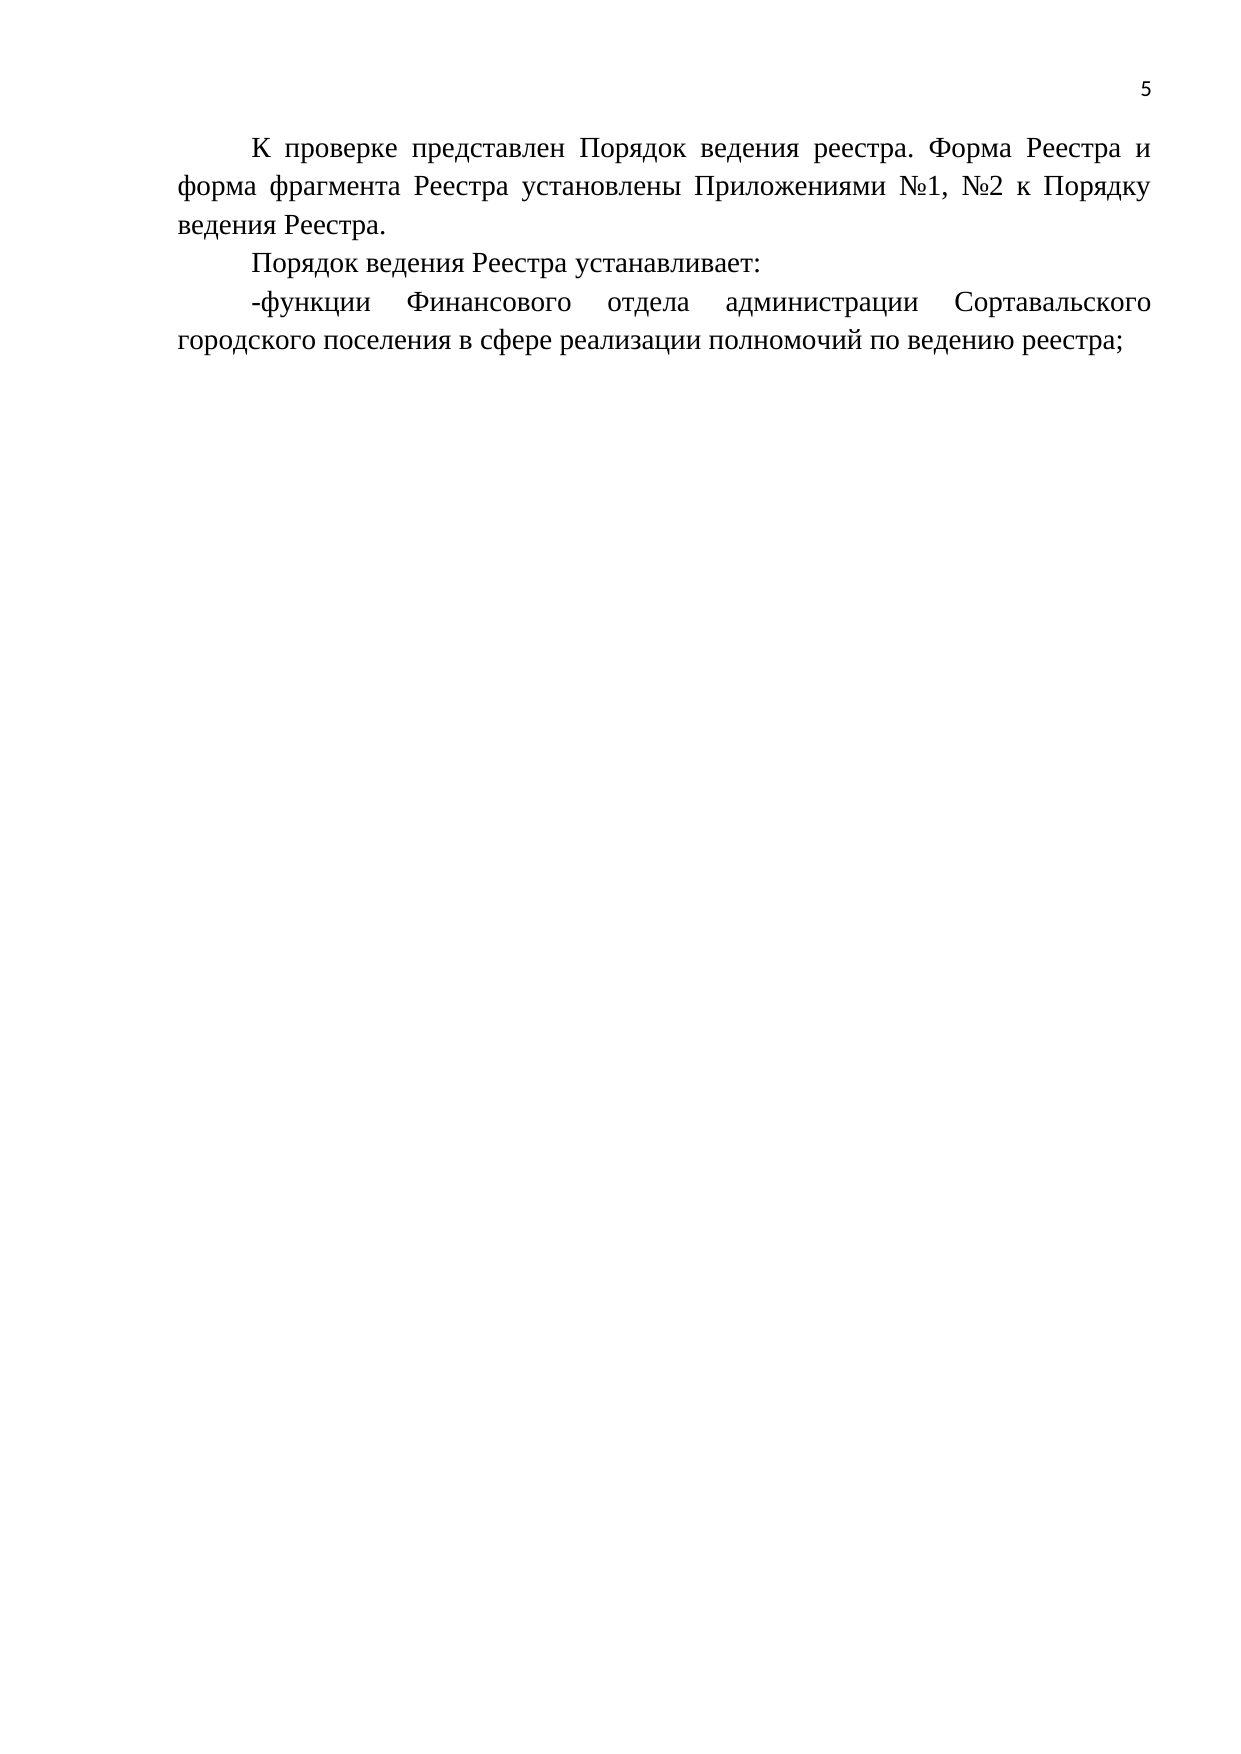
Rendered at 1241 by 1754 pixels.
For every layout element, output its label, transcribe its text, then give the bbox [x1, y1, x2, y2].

text К проверке представлен Порядок ведения реестра. Форма Реестра и форма фрагмента Реестра установлены Приложениями №1, №2 к Порядку ведения Реестра. [177, 130, 1152, 240]
text Порядок ведения Реестра устанавливает: [177, 245, 1152, 279]
text -функции Финансового отдела администрации Сортавальского городского поселения в сфере реализации полномочий по ведению реестра; [177, 284, 1152, 356]
